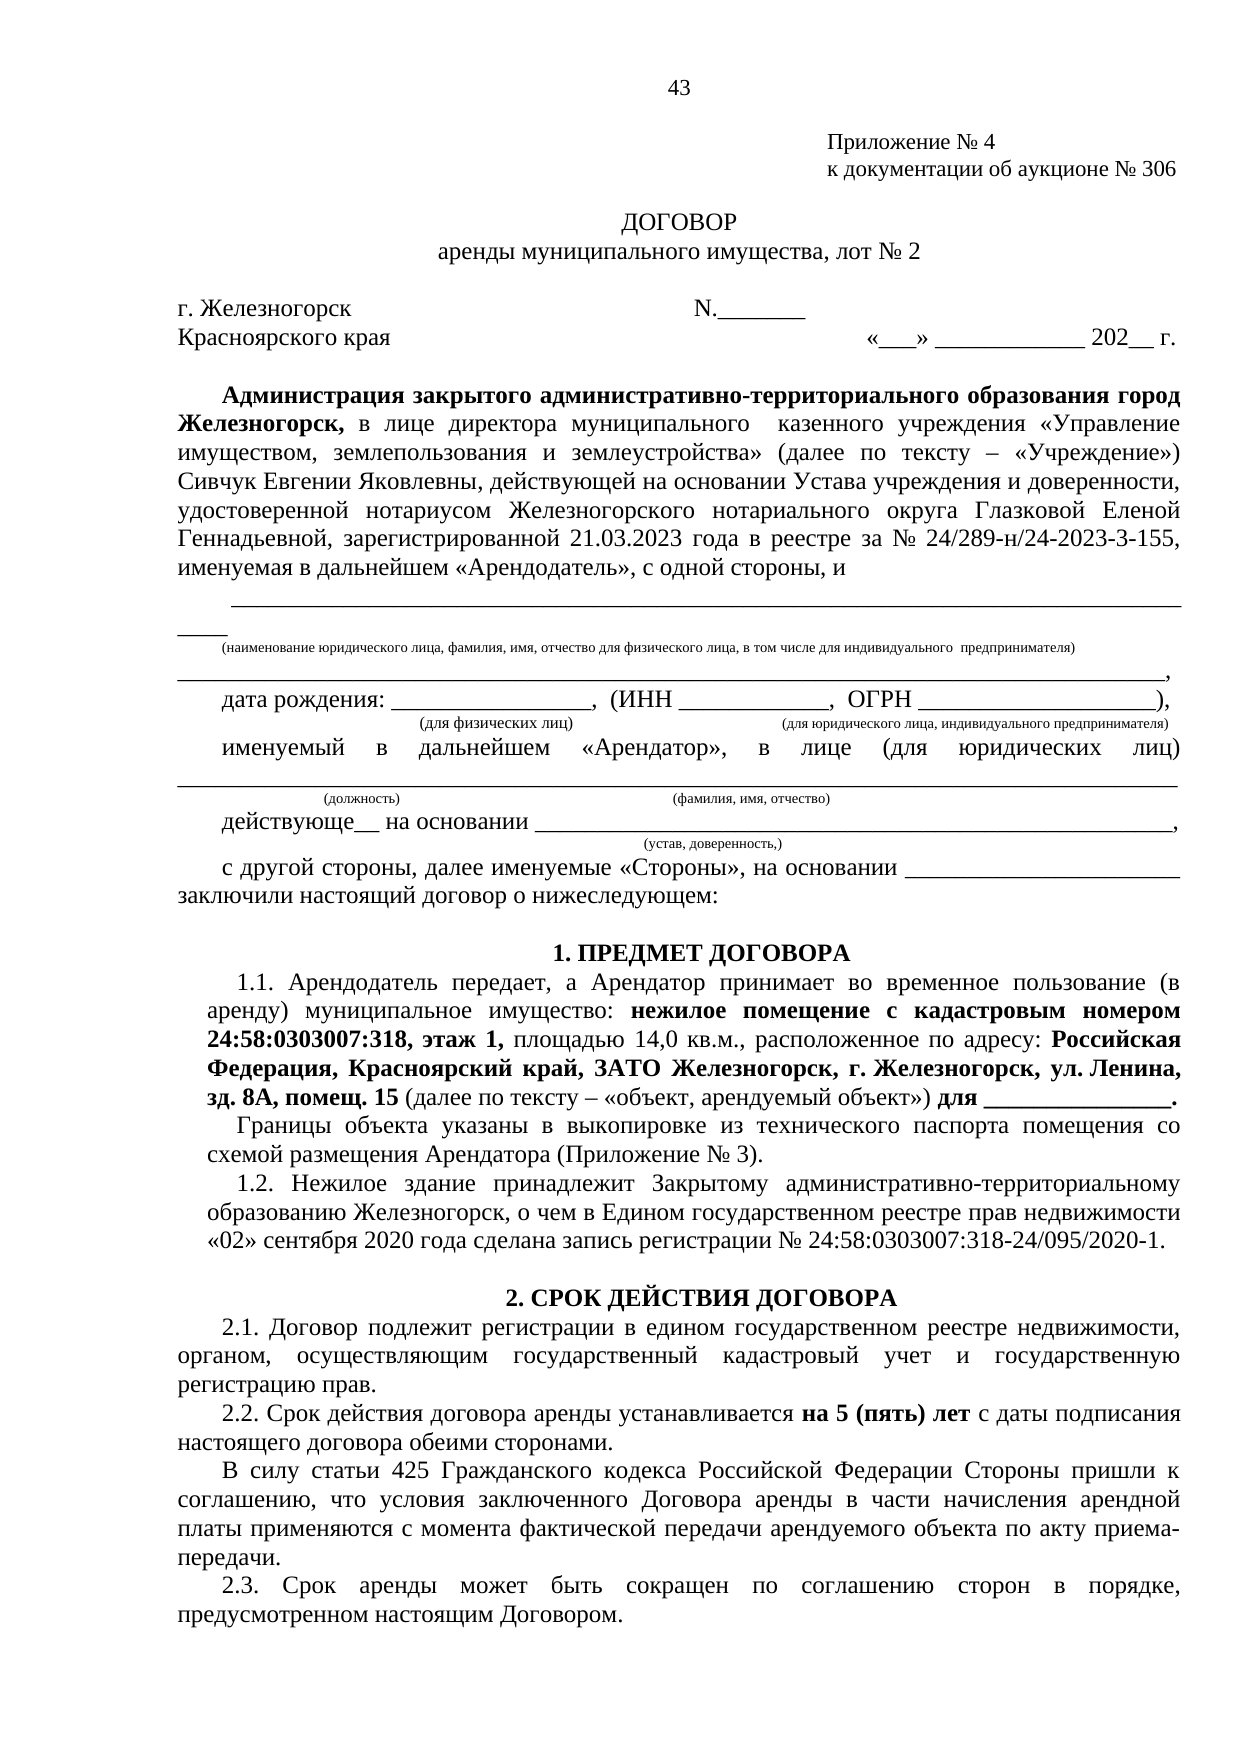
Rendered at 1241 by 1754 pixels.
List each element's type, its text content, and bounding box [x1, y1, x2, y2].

text 2.1. Договор подлежит регистрации в едином государственном реестре недвижимости, органом, осуществляющим государственный кадастровый учет и государственную регистрацию прав. [177, 1312, 1181, 1398]
text 2. СРОК ДЕЙСТВИЯ ДОГОВОРА [177, 1283, 1181, 1312]
title ДОГОВОР [177, 207, 1181, 236]
text _______________________________________________________________________________, [177, 655, 1181, 684]
text Границы объекта указаны в выкопировке из технического паспорта помещения со схемой размещения Арендатора (Приложение № 3). [207, 1111, 1181, 1168]
text дата рождения: ________________, (ИНН ____________, ОГРН ___________________), [177, 684, 1181, 713]
text Приложение № 4 [827, 128, 1181, 154]
text (наименование юридического лица, фамилия, имя, отчество для физического лица, в том числе для индивидуального предпринимателя) [177, 638, 1181, 655]
text аренды муниципального имущества, лот № 2 [177, 236, 1181, 265]
text 2.2. Срок действия договора аренды устанавливается на 5 (пять) лет с даты подписания настоящего договора обеими сторонами. [177, 1398, 1181, 1456]
text Администрация закрытого административно-территориального образования город Железногорск, в лице директора муниципального казенного учреждения «Управление имуществом, землепользования и землеустройства» (далее по тексту – «Учреждение») Сивчук Евгении Яковлевны, действующей на основании Устава учреждения и доверенности, удостоверенной нотариусом Железногорского нотариального округа Глазковой Еленой Геннадьевной, зарегистрированной 21.03.2023 года в реестре за № 24/289-н/24-2023-3-155, именуемая в дальнейшем «Арендодатель», с одной стороны, и [177, 380, 1181, 581]
text 1.2. Нежилое здание принадлежит Закрытому административно-территориальному образованию Железногорск, о чем в Едином государственном реестре прав недвижимости «02» сентября 2020 года сделана запись регистрации № 24:58:0303007:318-24/095/2020-1. [207, 1168, 1181, 1254]
text 2.3. Срок аренды может быть сокращен по соглашению сторон в порядке, предусмотренном настоящим Договором. [177, 1571, 1181, 1628]
text г. Железногорск N._______ [177, 293, 1181, 322]
text (для физических лиц) (для юридического лица, индивидуального предпринимателя) [177, 713, 1181, 732]
text именуемый в дальнейшем «Арендатор», в лице (для юридических лиц) ________________________________________________________________________________ [177, 732, 1181, 789]
text к документации об аукционе № 306 [827, 154, 1181, 181]
text 1. ПРЕДМЕТ ДОГОВОРА [177, 938, 1181, 967]
text В силу статьи 425 Гражданского кодекса Российской Федерации Стороны пришли к соглашению, что условия заключенного Договора аренды в части начисления арендной платы применяются с момента фактической передачи арендуемого объекта по акту приема-передачи. [177, 1456, 1181, 1571]
text действующе__ на основании ___________________________________________________, [177, 806, 1181, 835]
text с другой стороны, далее именуемые «Стороны», на основании ______________________ заключили настоящий договор о нижеследующем: [177, 852, 1181, 909]
text Красноярского края «___» ____________ 202__ г. [177, 322, 1181, 351]
text (должность) (фамилия, имя, отчество) [177, 789, 1181, 806]
text (устав, доверенность,) [177, 835, 1181, 852]
text 1.1. Арендодатель передает, а Арендатор принимает во временное пользование (в аренду) муниципальное имущество: нежилое помещение с кадастровым номером 24:58:0303007:318, этаж 1, площадью 14,0 кв.м., расположенное по адресу: Российская Федерация, Красноярский край, ЗАТО Железногорск, г. Железногорск, ул. Ленина, зд. 8А, помещ. 15 (далее по тексту – «объект, арендуемый объект») для _______________. [207, 967, 1181, 1111]
text ________________________________________________________________________________ [177, 581, 1181, 638]
